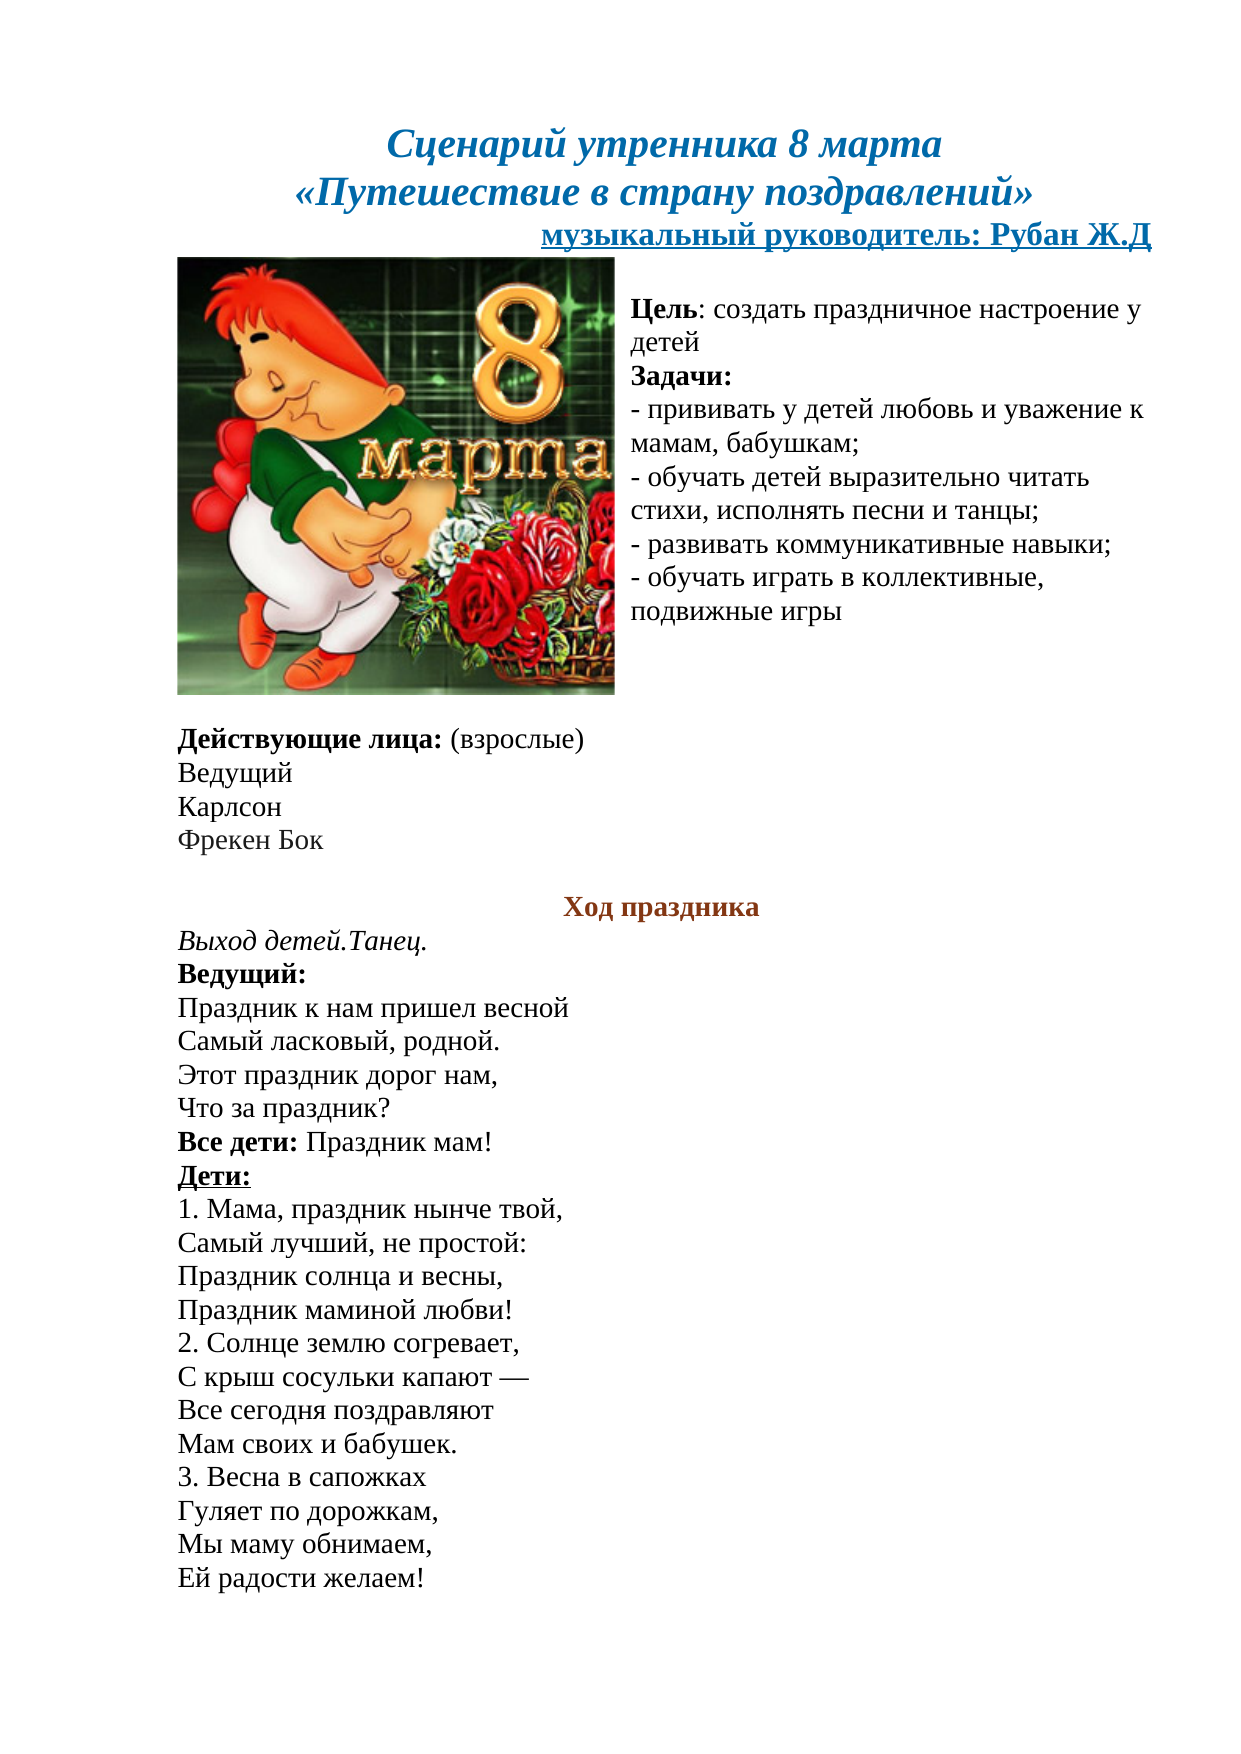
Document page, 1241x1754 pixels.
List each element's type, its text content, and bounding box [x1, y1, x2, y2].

text «Путешествие в страну поздравлений» [177, 166, 1152, 214]
text Сценарий утренника 8 марта [177, 118, 1152, 166]
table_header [174, 252, 1148, 1602]
text музыкальный руководитель: Рубан Ж.Д [177, 214, 1152, 252]
picture [177, 257, 615, 695]
